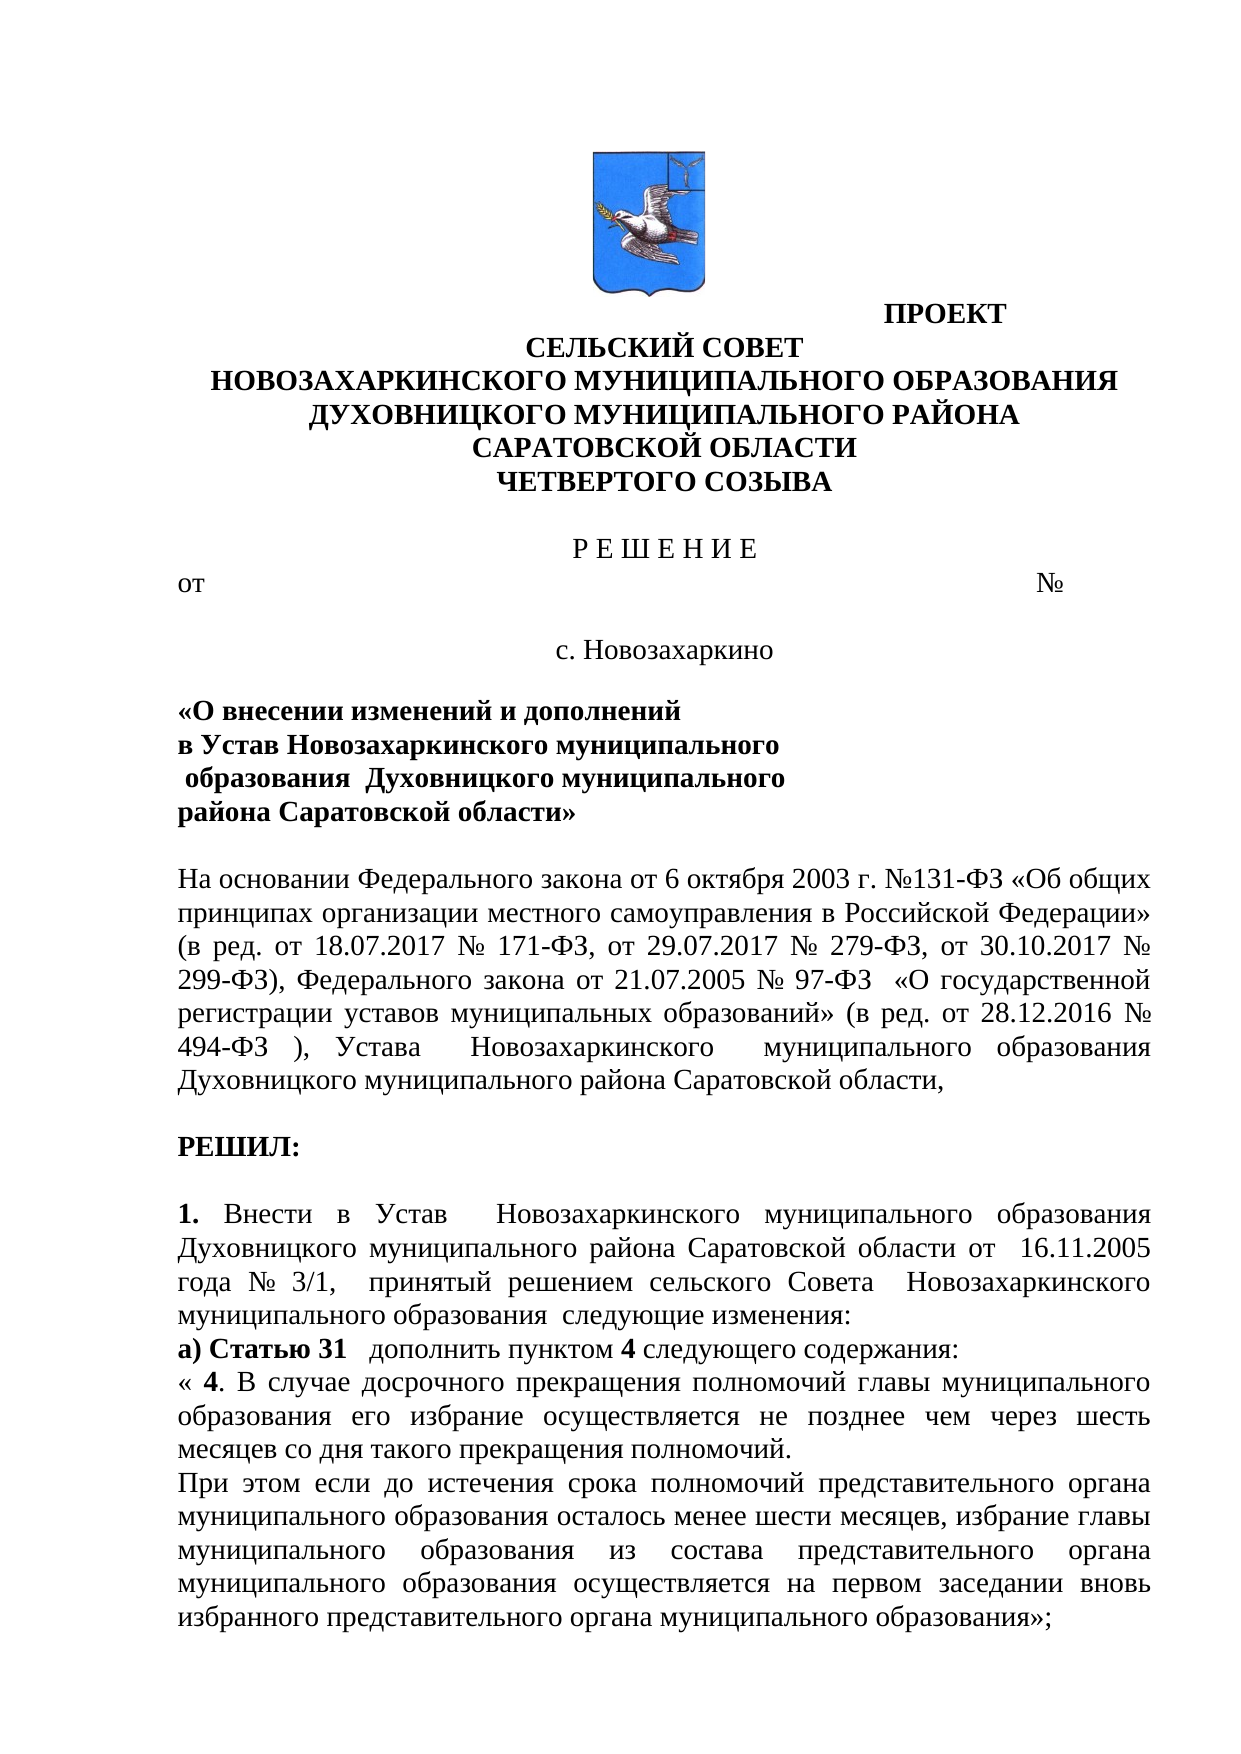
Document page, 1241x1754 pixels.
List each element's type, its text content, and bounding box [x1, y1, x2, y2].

text РЕШИЛ: [177, 1129, 1152, 1163]
text ДУХОВНИЦКОГО МУНИЦИПАЛЬНОГО РАЙОНА [177, 397, 1152, 431]
text образования Духовницкого муниципального [177, 761, 1152, 794]
text а) Статью 31 дополнить пунктом 4 следующего содержания: [177, 1331, 1152, 1364]
text с. Новозахаркино [177, 632, 1152, 665]
picture [592, 151, 706, 297]
text 1. Внести в Устав Новозахаркинского муниципального образования Духовницкого муниципального района Саратовской области от 16.11.2005 года № 3/1, принятый решением сельского Совета Новозахаркинского муниципального образования следующие изменения: [177, 1197, 1152, 1331]
text Р Е Ш Е Н И Е [177, 531, 1152, 565]
text На основании Федерального закона от 6 октября . №131-ФЗ «Об общих принципах организации местного самоуправления в Российской Федерации» (в ред. от 18.07.2017 № 171-ФЗ, от 29.07.2017 № 279-ФЗ, от 30.10.2017 № 299-ФЗ), Федерального закона от 21.07.2005 № 97-ФЗ «О государственной регистрации уставов муниципальных образований» (в ред. от 28.12.2016 № 494-ФЗ ), Устава Новозахаркинского муниципального образования Духовницкого муниципального района Саратовской области, [177, 861, 1152, 1096]
text ЧЕТВЕРТОГО СОЗЫВА [177, 464, 1152, 498]
text СЕЛЬСКИЙ СОВЕТ [177, 330, 1152, 363]
text от № [177, 565, 1152, 598]
text При этом если до истечения срока полномочий представительного органа муниципального образования осталось менее шести месяцев, избрание главы муниципального образования из состава представительного органа муниципального образования осуществляется на первом заседании вновь избранного представительного органа муниципального образования»; [177, 1465, 1152, 1633]
text в Устав Новозахаркинского муниципального [177, 727, 1152, 761]
text ПРОЕКТ [177, 296, 1152, 330]
text «О внесении изменений и дополнений [177, 693, 1152, 727]
text САРАТОВСКОЙ ОБЛАСТИ [177, 431, 1152, 464]
text « 4. В случае досрочного прекращения полномочий главы муниципального образования его избрание осуществляется не позднее чем через шесть месяцев со дня такого прекращения полномочий. [177, 1364, 1152, 1465]
text района Саратовской области» [177, 794, 1152, 828]
text НОВОЗАХАРКИНСКОГО МУНИЦИПАЛЬНОГО ОБРАЗОВАНИЯ [177, 363, 1152, 397]
